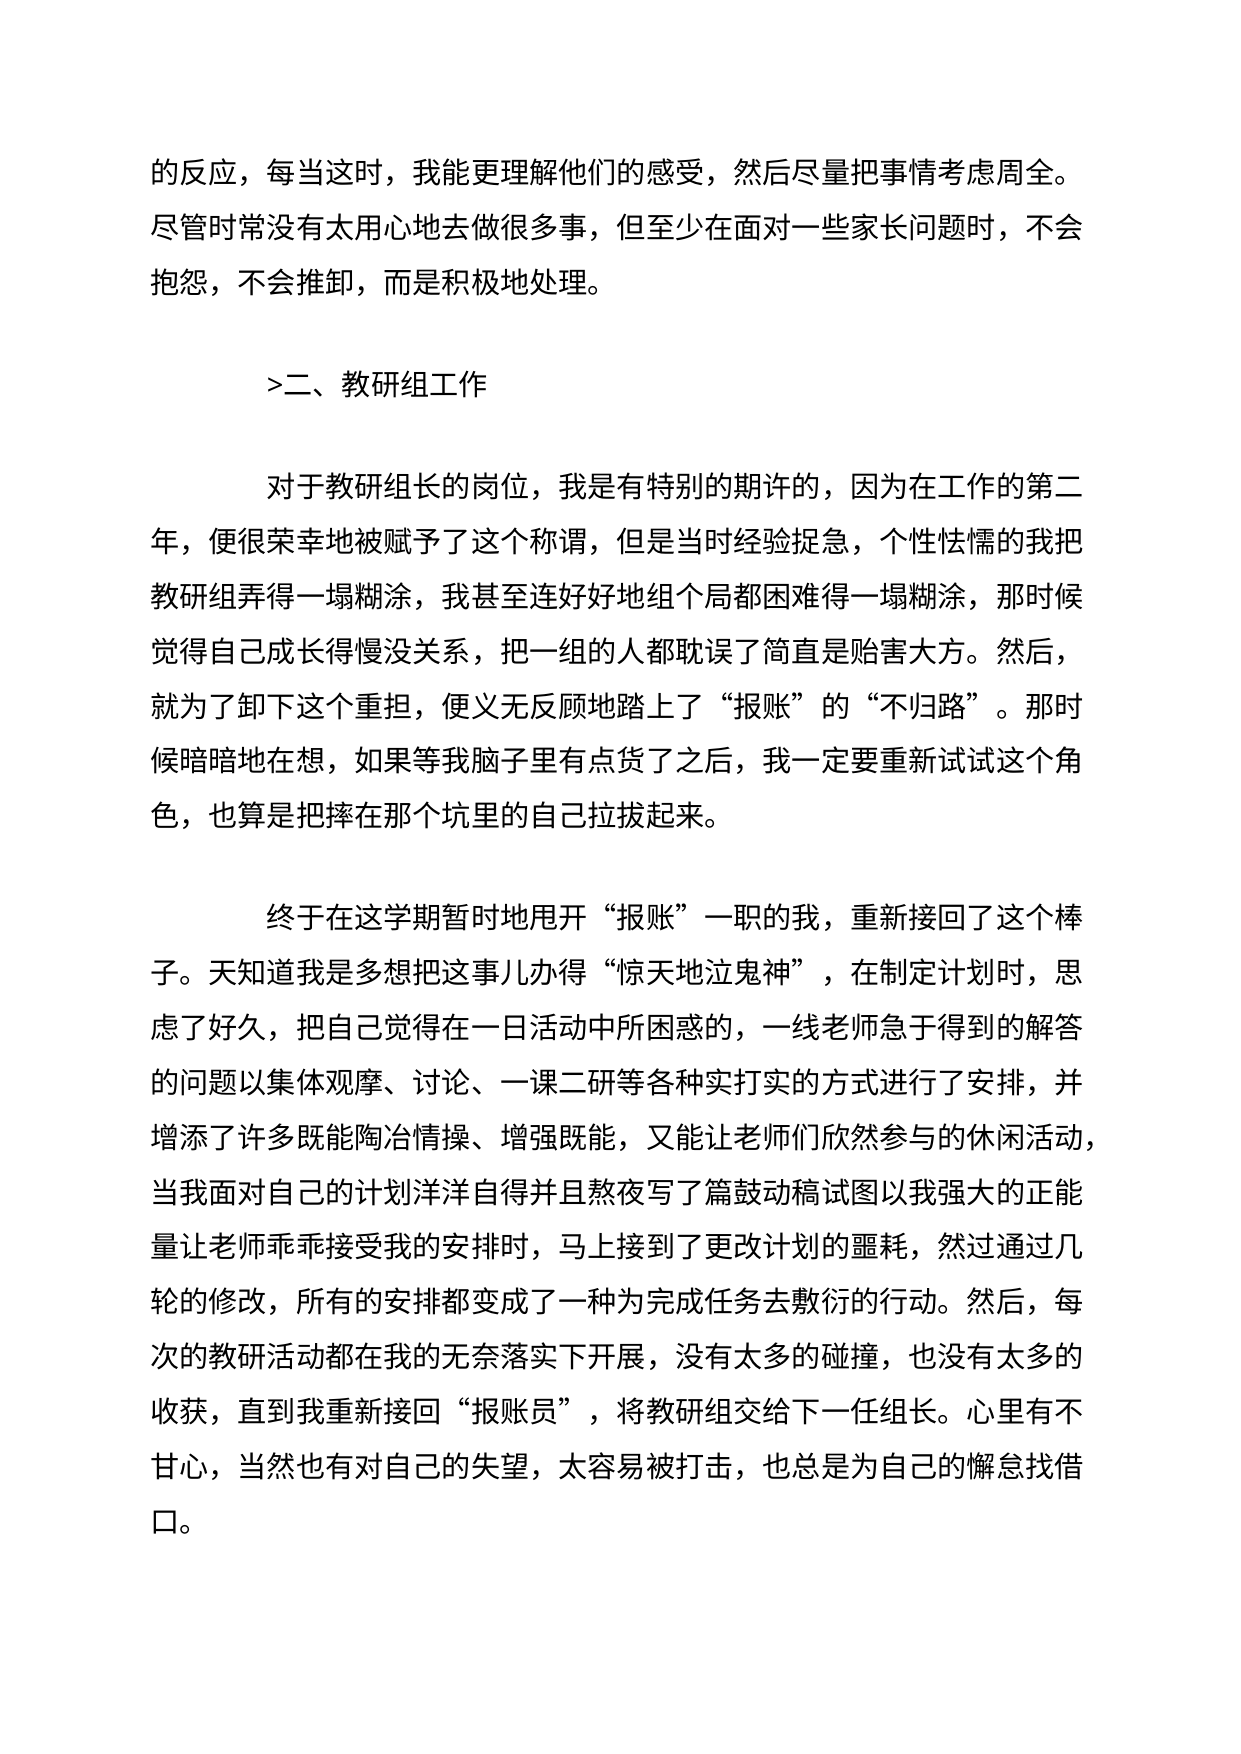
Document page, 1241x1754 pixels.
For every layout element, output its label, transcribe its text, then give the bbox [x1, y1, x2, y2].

text >二、教研组工作 [150, 362, 1090, 404]
text 终于在这学期暂时地甩开“报账”一职的我，重新接回了这个棒子。天知道我是多想把这事儿办得“惊天地泣鬼神”，在制定计划时，思虑了好久，把自己觉得在一日活动中所困惑的，一线老师急于得到的解答的问题以集体观摩、讨论、一课二研等各种实打实的方式进行了安排，并增添了许多既能陶冶情操、增强既能，又能让老师们欣然参与的休闲活动，当我面对自己的计划洋洋自得并且熬夜写了篇鼓动稿试图以我强大的正能量让老师乖乖接受我的安排时，马上接到了更改计划的噩耗，然过通过几轮的修改，所有的安排都变成了一种为完成任务去敷衍的行动。然后，每次的教研活动都在我的无奈落实下开展，没有太多的碰撞，也没有太多的收获，直到我重新接回“报账员”，将教研组交给下一任组长。心里有不甘心，当然也有对自己的失望，太容易被打击，也总是为自己的懈怠找借口。 [150, 895, 1090, 1541]
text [150, 150, 1090, 302]
text 对于教研组长的岗位，我是有特别的期许的，因为在工作的第二年，便很荣幸地被赋予了这个称谓，但是当时经验捉急，个性怯懦的我把教研组弄得一塌糊涂，我甚至连好好地组个局都困难得一塌糊涂，那时候觉得自己成长得慢没关系，把一组的人都耽误了简直是贻害大方。然后，就为了卸下这个重担，便义无反顾地踏上了“报账”的“不归路”。那时候暗暗地在想，如果等我脑子里有点货了之后，我一定要重新试试这个角色，也算是把摔在那个坑里的自己拉拔起来。 [150, 463, 1090, 835]
